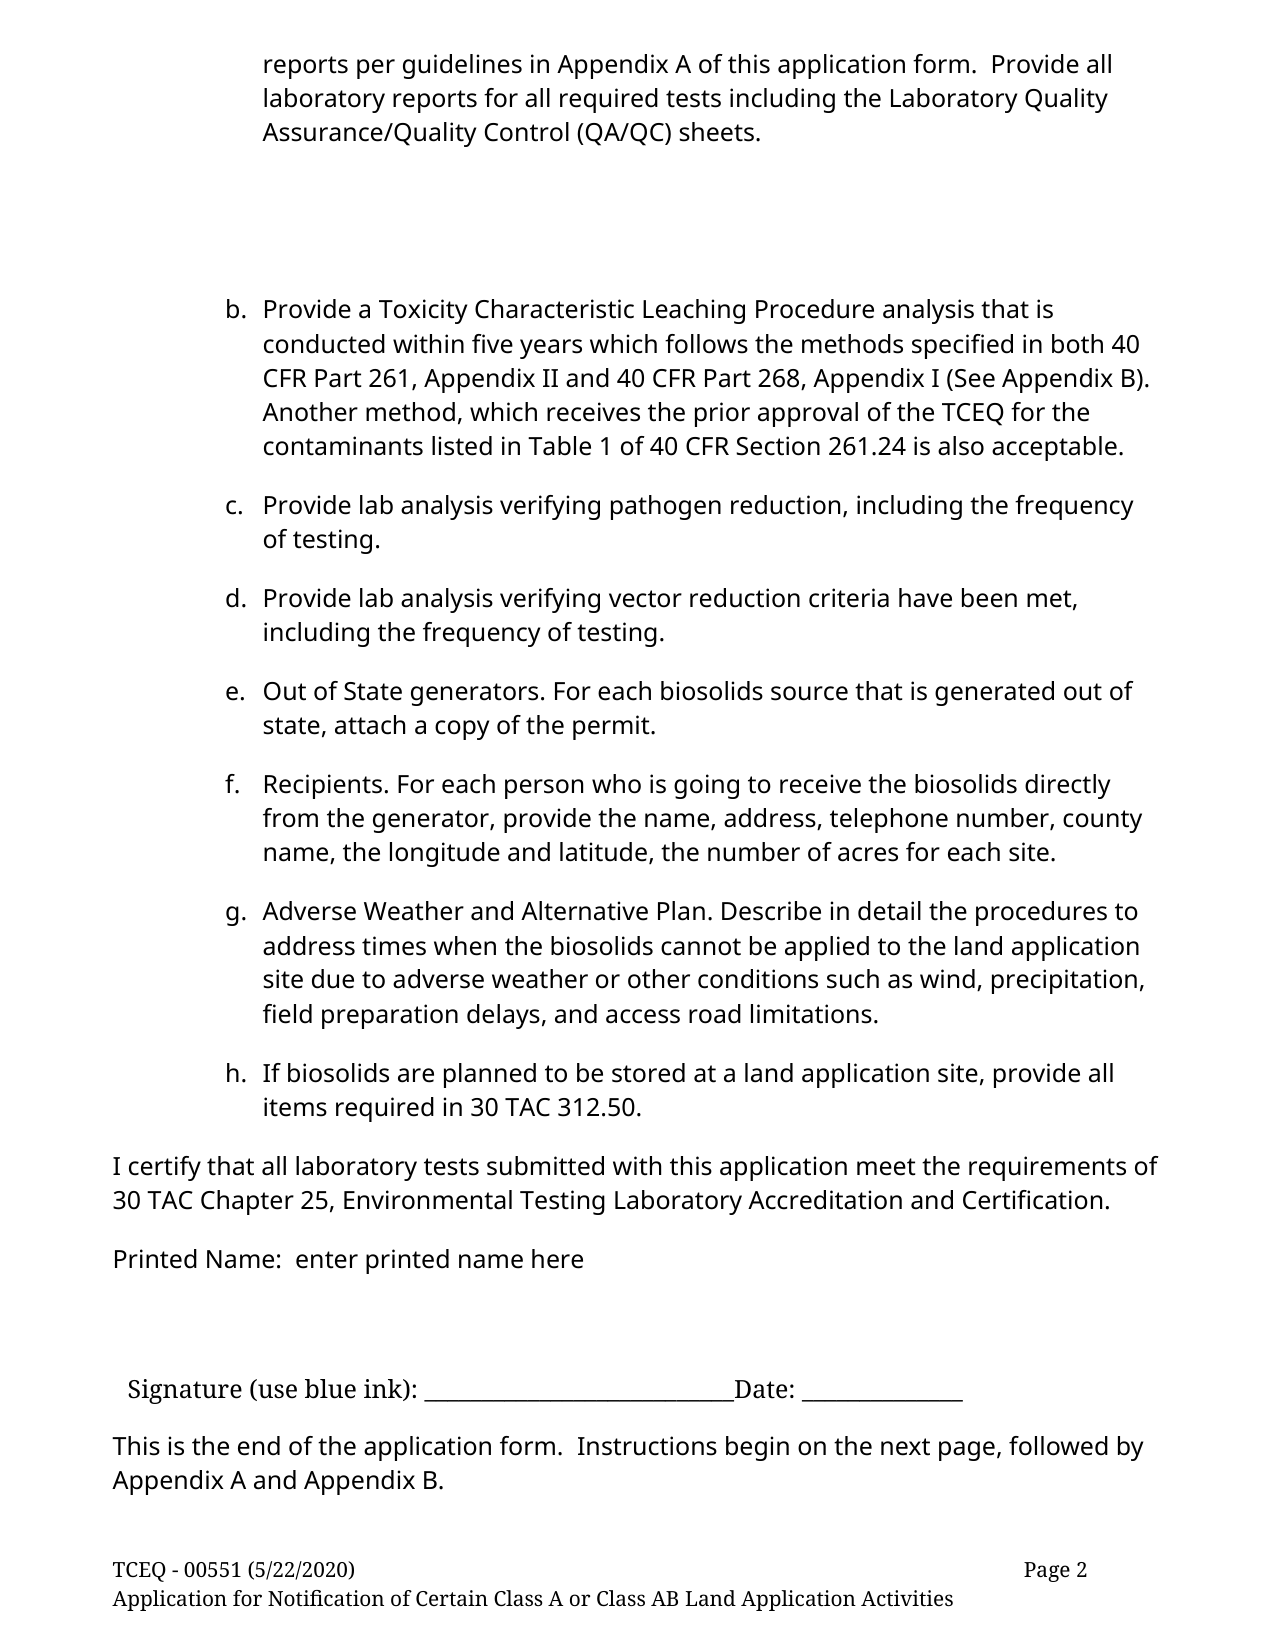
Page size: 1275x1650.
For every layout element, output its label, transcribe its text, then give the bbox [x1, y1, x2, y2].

title This is the end of the application form. Instructions begin on the next page, followed by Appendix A and Appendix B. [112, 1429, 1162, 1497]
